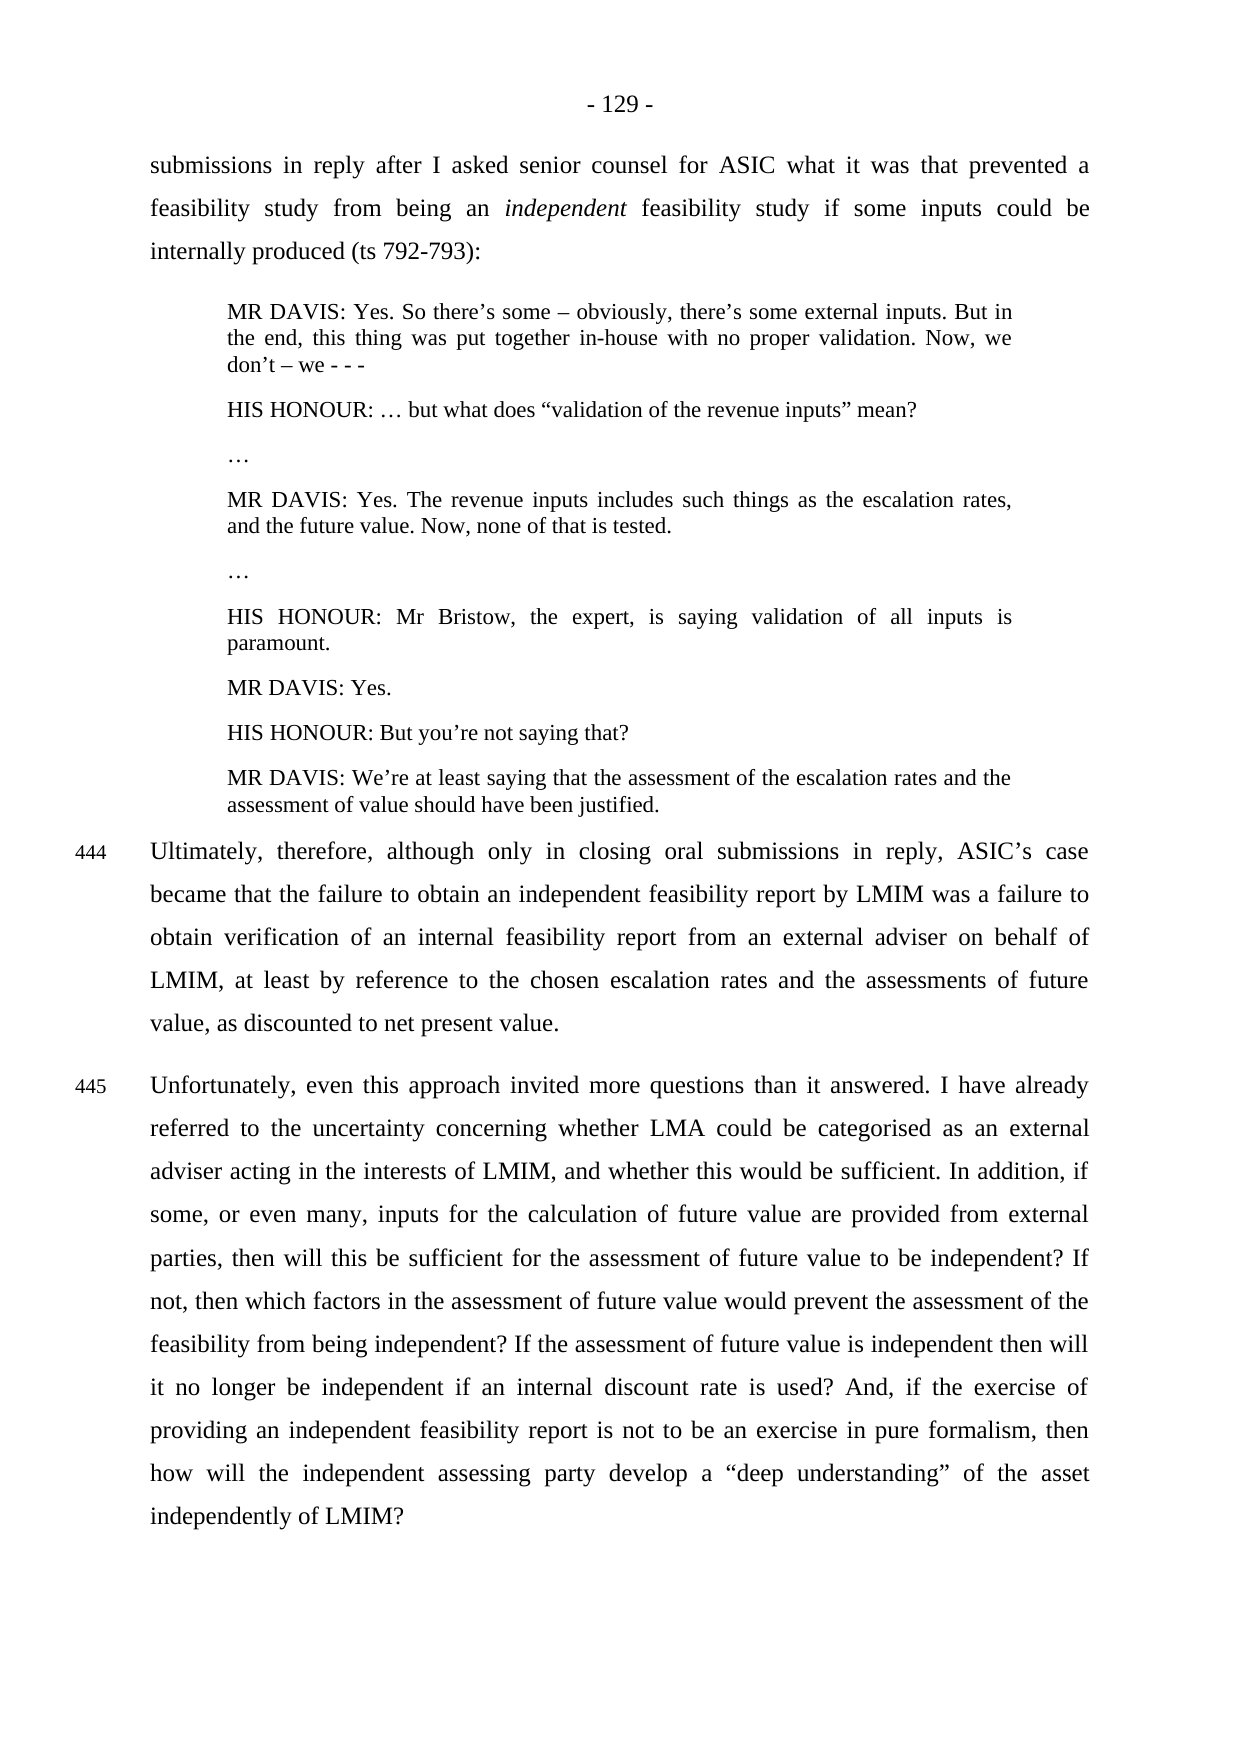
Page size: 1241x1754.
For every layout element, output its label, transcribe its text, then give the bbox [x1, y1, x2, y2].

text MR DAVIS: We’re at least saying that the assessment of the escalation rates and the assessment of value should have been justified. [227, 764, 1013, 817]
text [75, 150, 1090, 265]
text Unfortunately, even this approach invited more questions than it answered. I have already referred to the uncertainty concerning whether LMA could be categorised as an external adviser acting in the interests of LMIM, and whether this would be sufficient. In addition, if some, or even many, inputs for the calculation of future value are provided from external parties, then will this be sufficient for the assessment of future value to be independent? If not, then which factors in the assessment of future value would prevent the assessment of the feasibility from being independent? If the assessment of future value is independent then will it no longer be independent if an internal discount rate is used? And, if the exercise of providing an independent feasibility report is not to be an exercise in pure formalism, then how will the independent assessing party develop a “deep understanding” of the asset independently of LMIM? [75, 1070, 1090, 1530]
text HIS HONOUR: Mr Bristow, the expert, is saying validation of all inputs is paramount. [227, 603, 1013, 655]
text … [227, 441, 1013, 467]
text … [227, 558, 1013, 584]
text Ultimately, therefore, although only in closing oral submissions in reply, ASIC’s case became that the failure to obtain an independent feasibility report by LMIM was a failure to obtain verification of an internal feasibility report from an external adviser on behalf of LMIM, at least by reference to the chosen escalation rates and the assessments of future value, as discounted to net present value. [75, 836, 1090, 1037]
text MR DAVIS: Yes. So there’s some – obviously, there’s some external inputs. But in the end, this thing was put together in-house with no proper validation. Now, we don’t – we - - - [227, 298, 1013, 377]
text MR DAVIS: Yes. The revenue inputs includes such things as the escalation rates, and the future value. Now, none of that is tested. [227, 486, 1013, 539]
text HIS HONOUR: … but what does “validation of the revenue inputs” mean? [227, 396, 1013, 422]
text HIS HONOUR: But you’re not saying that? [227, 719, 1013, 746]
text MR DAVIS: Yes. [227, 674, 1013, 701]
